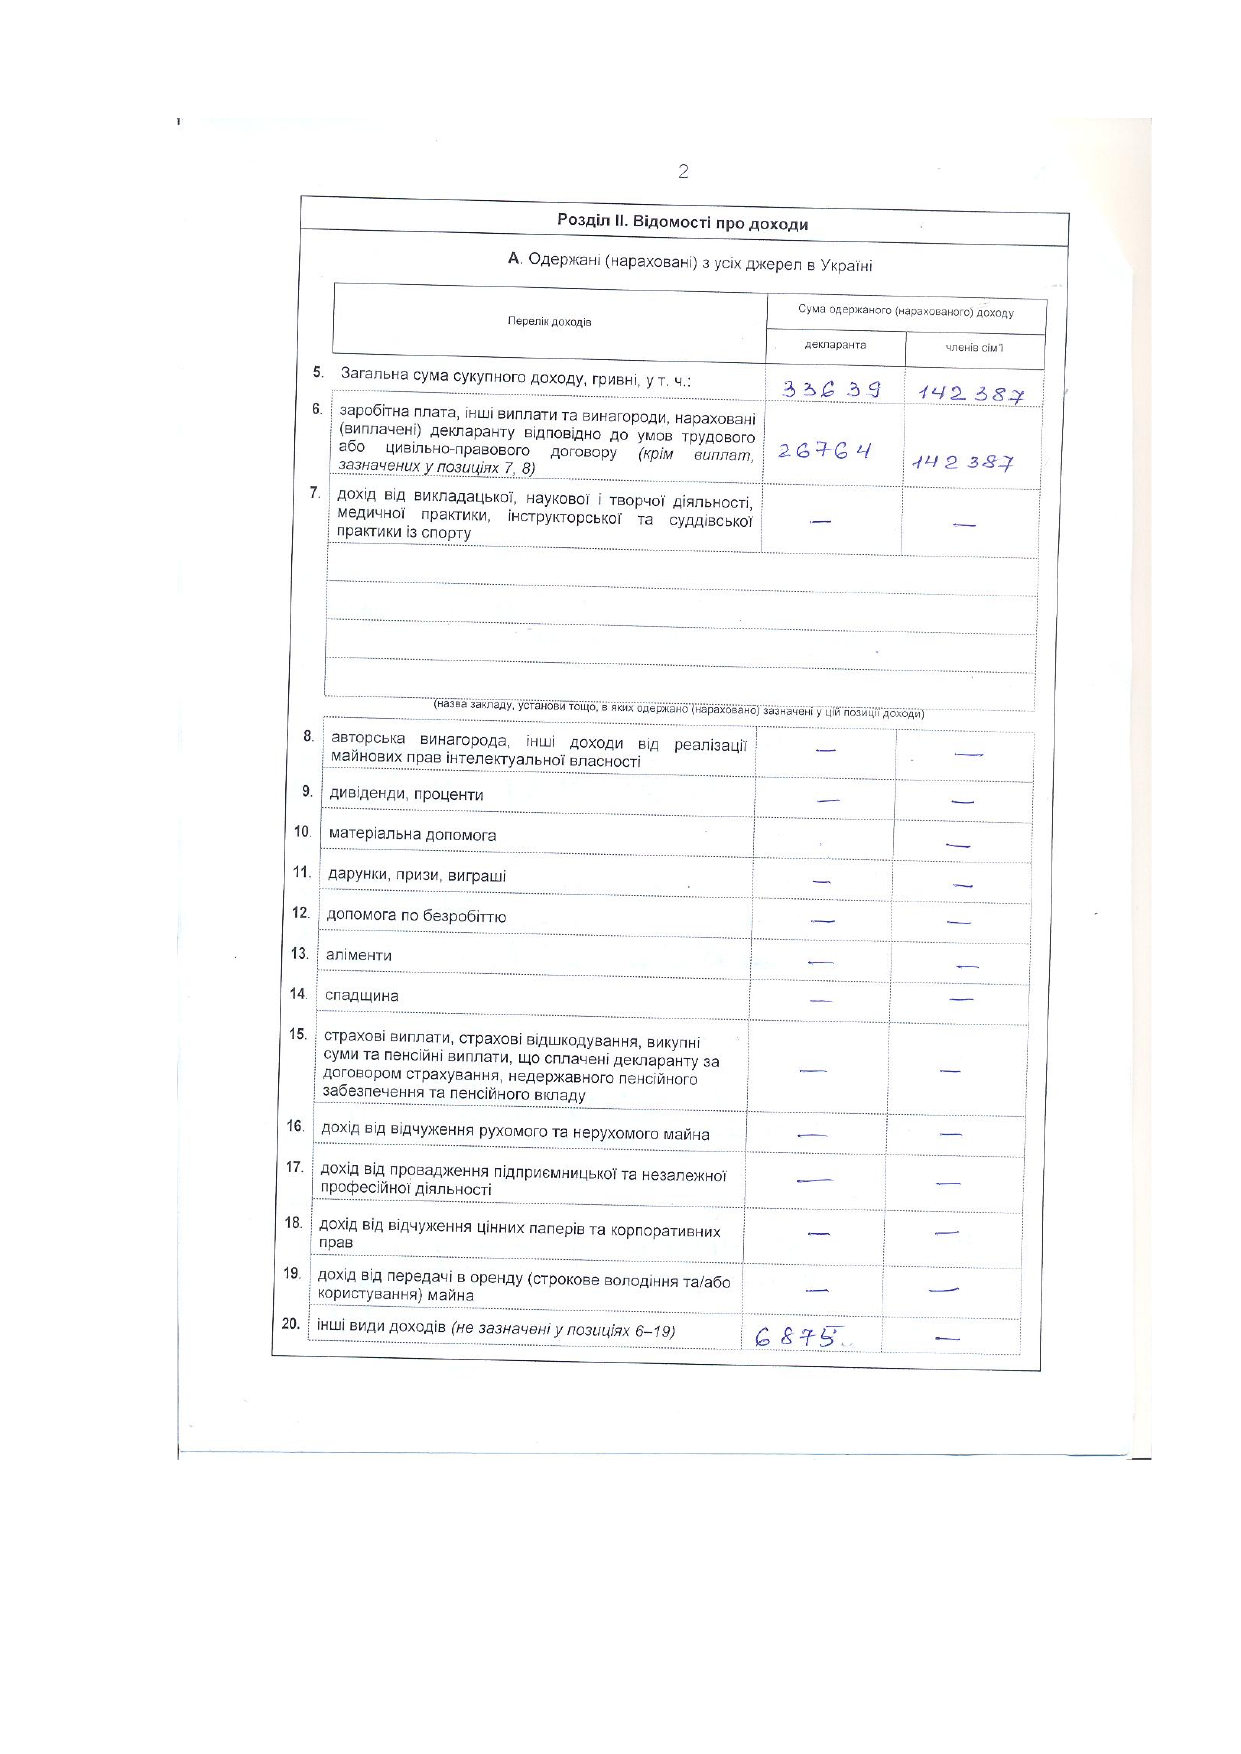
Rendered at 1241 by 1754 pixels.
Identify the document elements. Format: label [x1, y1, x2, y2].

picture [177, 118, 1152, 1460]
